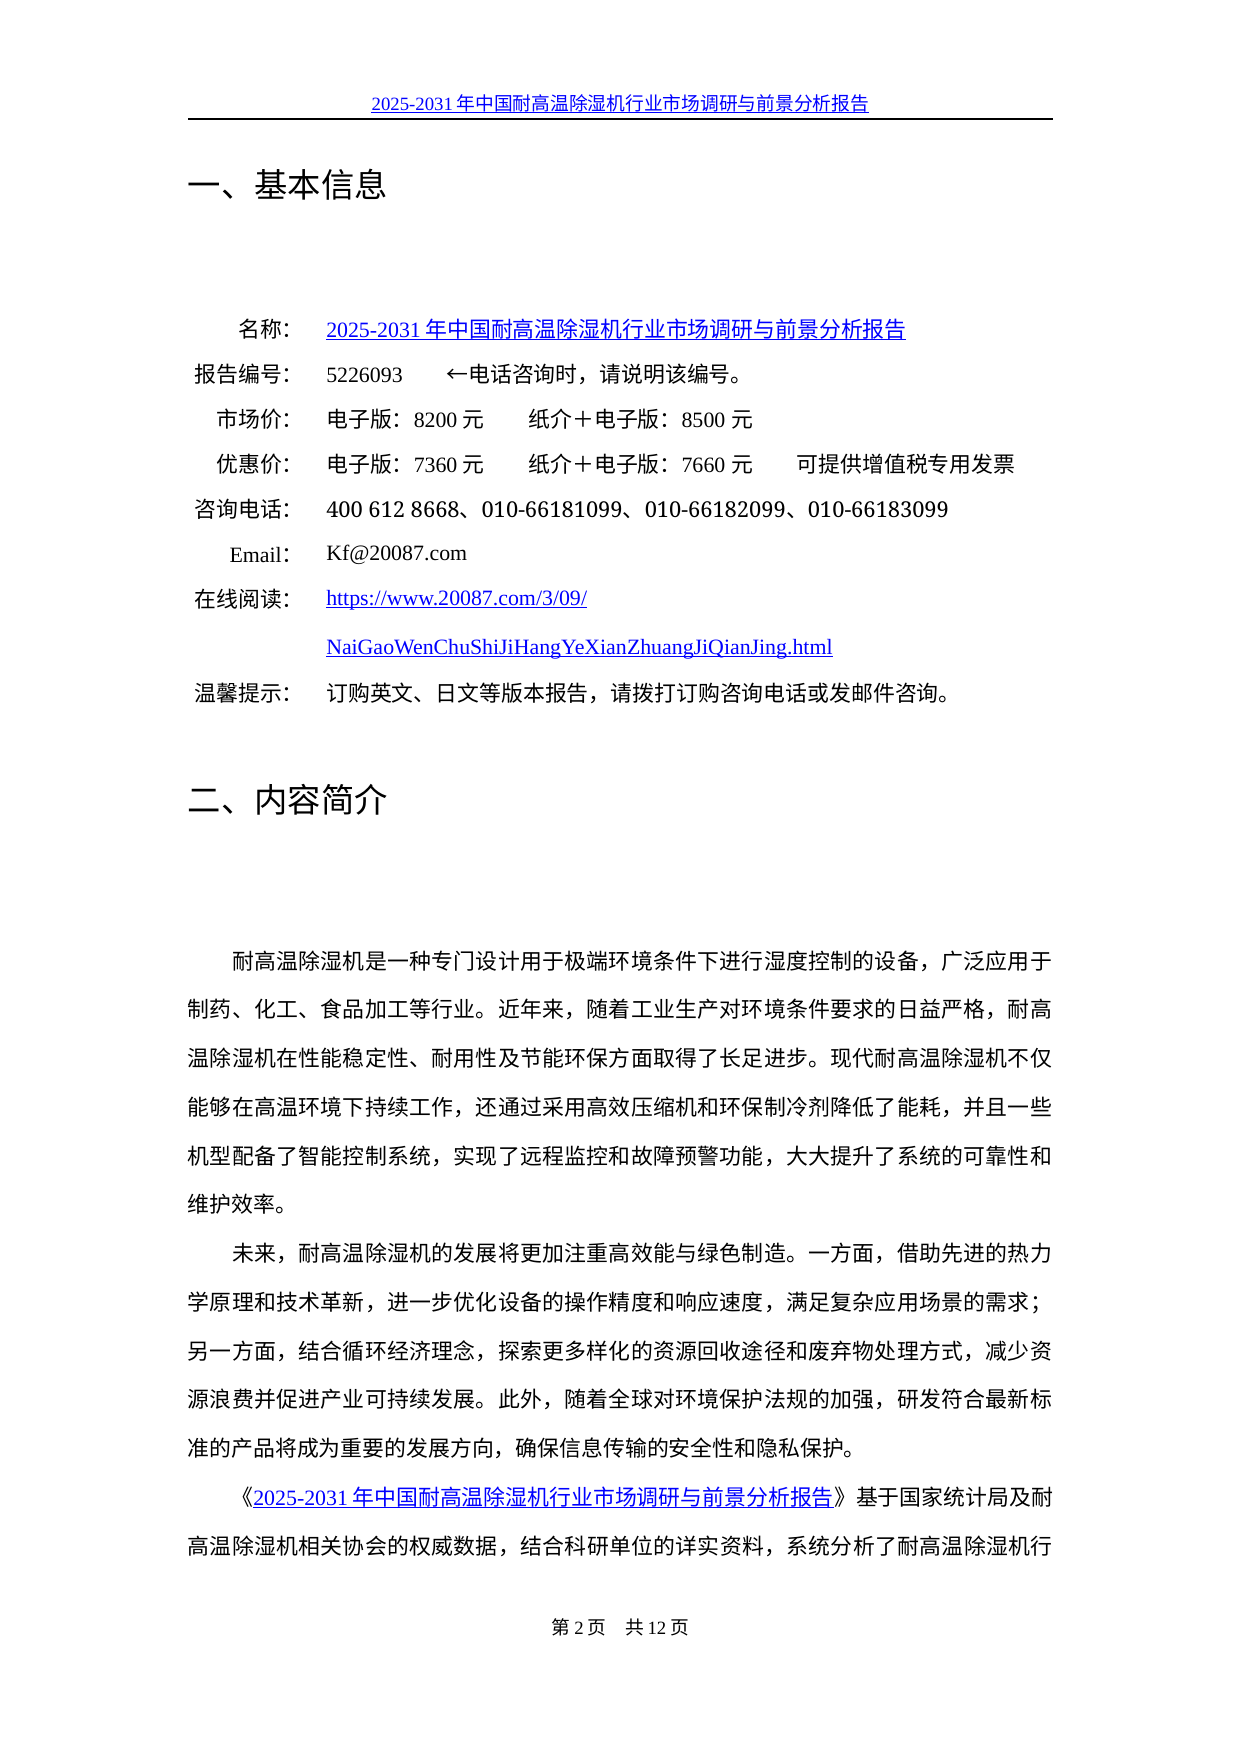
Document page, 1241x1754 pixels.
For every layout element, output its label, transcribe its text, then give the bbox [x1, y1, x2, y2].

table_cell Kf@20087.com [315, 537, 1073, 582]
table_cell 咨询电话： [167, 492, 315, 537]
table_cell 订购英文、日文等版本报告，请拨打订购咨询电话或发邮件咨询。 [315, 675, 1073, 720]
table_cell 5226093 ←电话咨询时，请说明该编号。 [315, 357, 1073, 402]
title 二、内容简介 [187, 766, 1053, 831]
table_cell Email： [167, 537, 315, 582]
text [187, 943, 1053, 1561]
table_cell 报告编号： [167, 357, 315, 402]
table_cell 电子版：8200 元 纸介＋电子版：8500 元 [315, 402, 1073, 447]
title 一、基本信息 [187, 150, 1053, 215]
table_cell 电子版：7360 元 纸介＋电子版：7660 元 可提供增值税专用发票 [315, 447, 1073, 492]
table_cell 市场价： [167, 402, 315, 447]
table_header 2025-2031年中国耐高温除湿机行业市场调研与前景分析报告 [315, 312, 1073, 357]
table_cell 在线阅读： [167, 582, 315, 675]
table_cell [315, 582, 1073, 675]
table_cell 优惠价： [167, 447, 315, 492]
table_cell 400 612 8668、010-66181099、010-66182099、010-66183099 [315, 492, 1073, 537]
table_cell 温馨提示： [167, 675, 315, 720]
table_header 名称： [167, 312, 315, 357]
